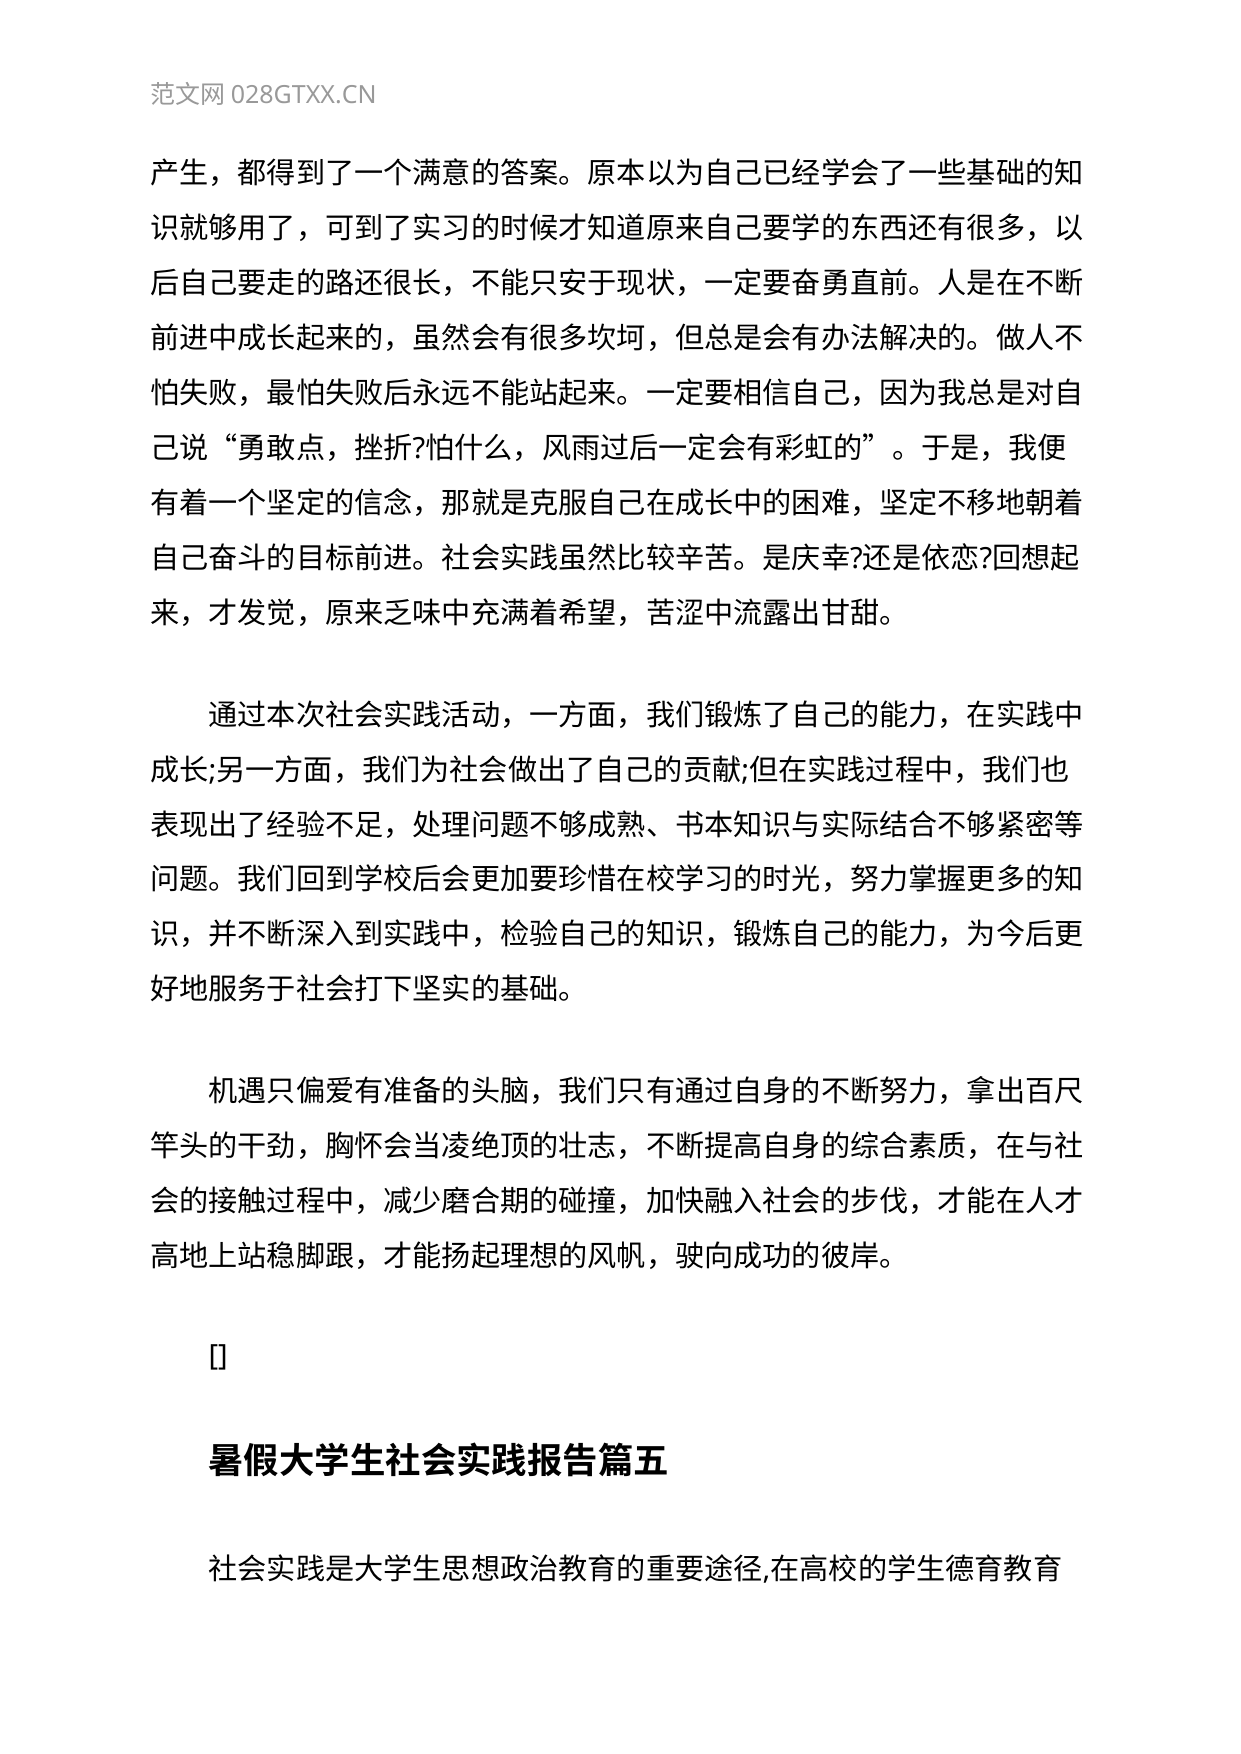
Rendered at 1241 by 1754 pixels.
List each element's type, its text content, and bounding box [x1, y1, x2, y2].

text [150, 1546, 1090, 1588]
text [150, 150, 1090, 632]
text 通过本次社会实践活动，一方面，我们锻炼了自己的能力，在实践中成长;另一方面，我们为社会做出了自己的贡献;但在实践过程中，我们也表现出了经验不足，处理问题不够成熟、书本知识与实际结合不够紧密等问题。我们回到学校后会更加要珍惜在校学习的时光，努力掌握更多的知识，并不断深入到实践中，检验自己的知识，锻炼自己的能力，为今后更好地服务于社会打下坚实的基础。 [150, 691, 1090, 1008]
text 暑假大学生社会实践报告篇五 [150, 1432, 1090, 1484]
text 机遇只偏爱有准备的头脑，我们只有通过自身的不断努力，拿出百尺竿头的干劲，胸怀会当凌绝顶的壮志，不断提高自身的综合素质，在与社会的接触过程中，减少磨合期的碰撞，加快融入社会的步伐，才能在人才高地上站稳脚跟，才能扬起理想的风帆，驶向成功的彼岸。 [150, 1067, 1090, 1274]
text [] [150, 1334, 1090, 1374]
